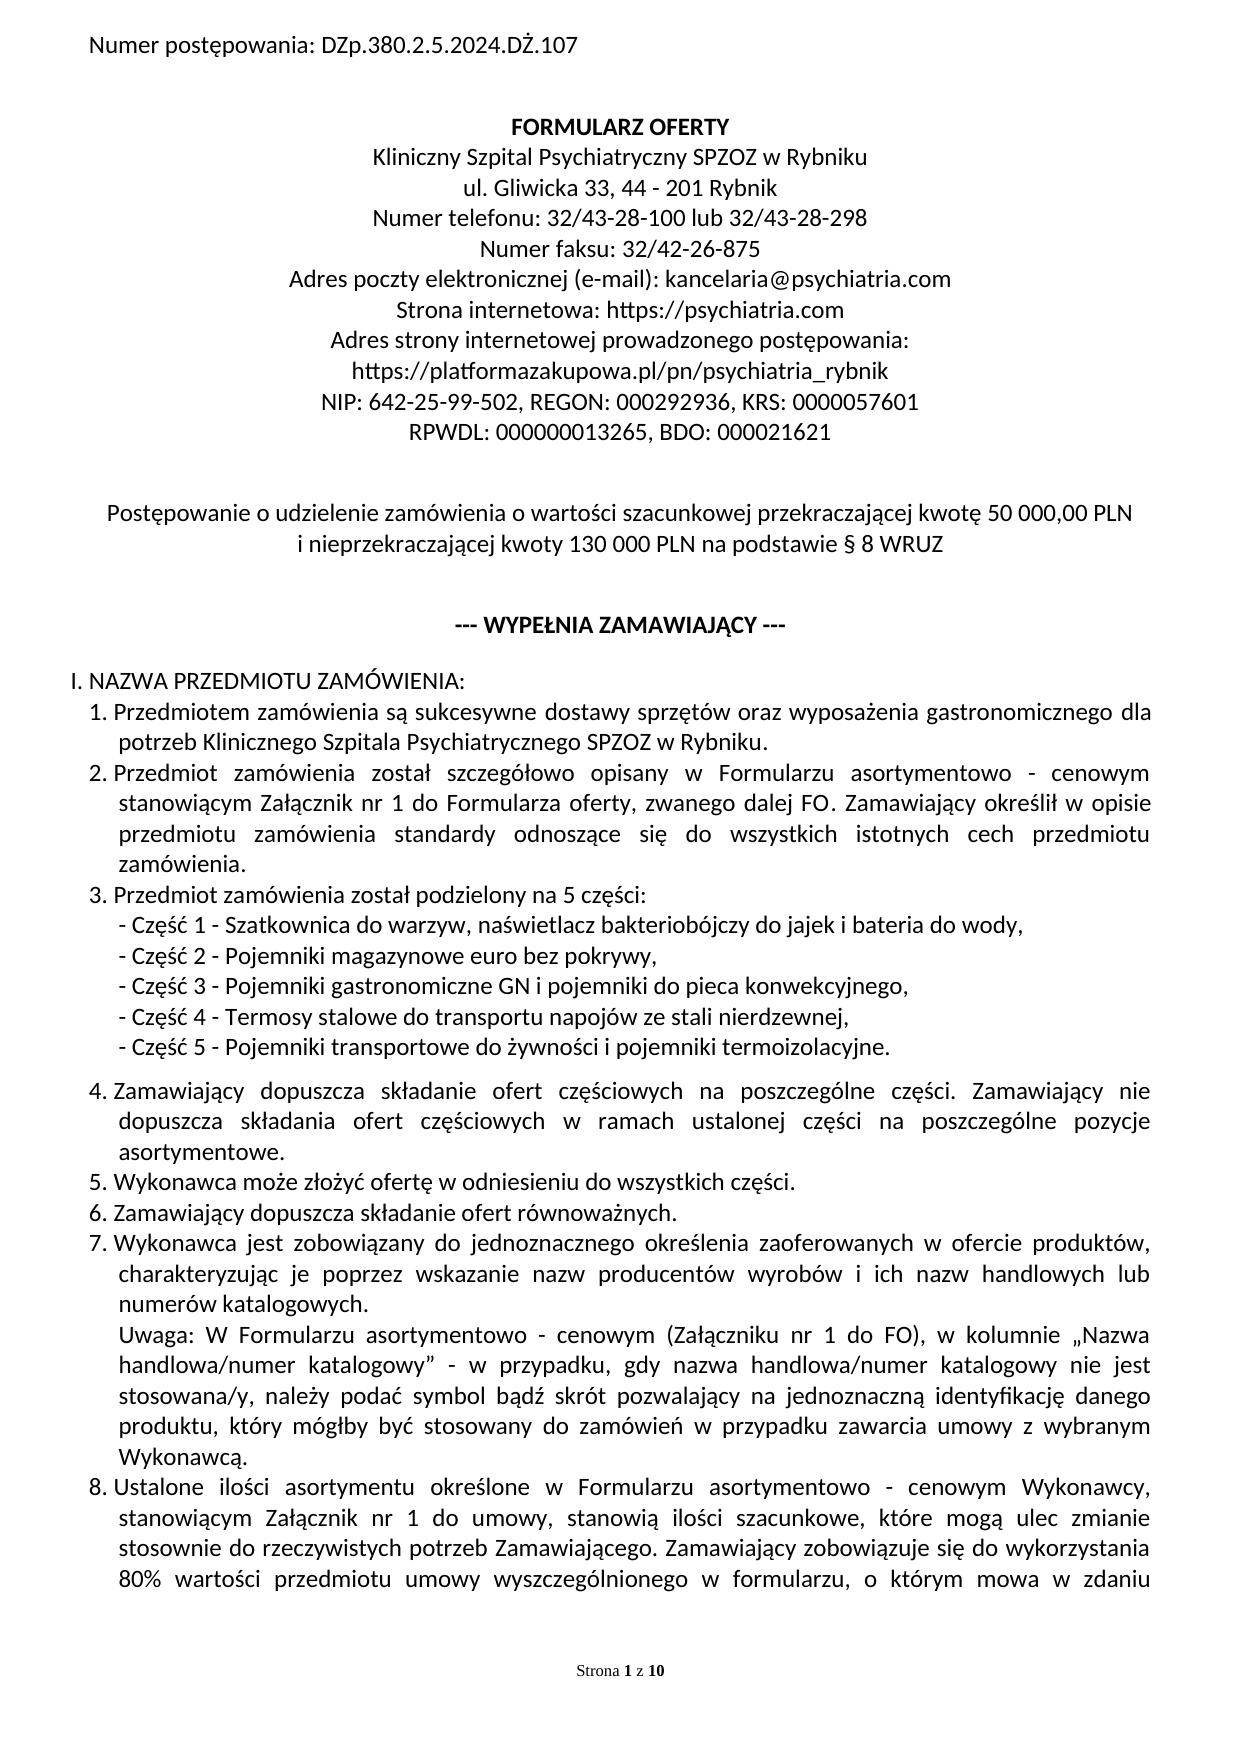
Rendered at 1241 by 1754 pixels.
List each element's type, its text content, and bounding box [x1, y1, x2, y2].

list - Część 5 - Pojemniki transportowe do żywności i pojemniki termoizolacyjne. [118, 1032, 1152, 1062]
text NIP: 642-25-99-502, REGON: 000292936, KRS: 0000057601 [89, 386, 1152, 416]
list - Część 4 - Termosy stalowe do transportu napojów ze stali nierdzewnej, [118, 1001, 1152, 1032]
list NAZWA PRZEDMIOTU ZAMÓWIENIA: [89, 665, 1152, 696]
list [89, 1472, 1152, 1594]
text Postępowanie o udzielenie zamówienia o wartości szacunkowej przekraczającej kwotę 50 000,00 PLN i nieprzekraczającej kwoty 130 000 PLN na podstawie § 8 WRUZ [89, 497, 1152, 558]
text --- WYPEŁNIA ZAMAWIAJĄCY --- [89, 609, 1152, 640]
list Przedmiot zamówienia został podzielony na 5 części: [89, 879, 1152, 909]
text Numer postępowania: DZp.380.2.5.2024.DŻ.107 [89, 29, 1152, 60]
list - Część 3 - Pojemniki gastronomiczne GN i pojemniki do pieca konwekcyjnego, [118, 971, 1152, 1001]
list Przedmiotem zamówienia są sukcesywne dostawy sprzętów oraz wyposażenia gastronomicznego dla potrzeb Klinicznego Szpitala Psychiatrycznego SPZOZ w Rybniku. [89, 696, 1152, 757]
text Strona internetowa: https://psychiatria.com [89, 294, 1152, 324]
text Adres strony internetowej prowadzonego postępowania: https://platformazakupowa.pl/pn/psychiatria_rybnik [89, 324, 1152, 386]
text RPWDL: 000000013265, BDO: 000021621 [89, 416, 1152, 447]
text Numer telefonu: 32/43-28-100 lub 32/43-28-298 [89, 202, 1152, 233]
text Adres poczty elektronicznej (e-mail): kancelaria@psychiatria.com [89, 263, 1152, 294]
list Przedmiot zamówienia został szczegółowo opisany w Formularzu asortymentowo - cenowym stanowiącym Załącznik nr 1 do Formularza oferty, zwanego dalej FO. Zamawiający określił w opisie przedmiotu zamówienia standardy odnoszące się do wszystkich istotnych cech przedmiotu zamówienia. [89, 757, 1152, 879]
text Numer faksu: 32/42-26-875 [89, 233, 1152, 263]
text Uwaga: W Formularzu asortymentowo - cenowym (Załączniku nr 1 do FO), w kolumnie „Nazwa handlowa/numer katalogowy” - w przypadku, gdy nazwa handlowa/numer katalogowy nie jest stosowana/y, należy podać symbol bądź skrót pozwalający na jednoznaczną identyfikację danego produktu, który mógłby być stosowany do zamówień w przypadku zawarcia umowy z wybranym Wykonawcą. [118, 1319, 1152, 1472]
list Wykonawca jest zobowiązany do jednoznacznego określenia zaoferowanych w ofercie produktów, charakteryzując je poprzez wskazanie nazw producentów wyrobów i ich nazw handlowych lub numerów katalogowych. [89, 1227, 1152, 1319]
list Zamawiający dopuszcza składanie ofert równoważnych. [89, 1197, 1152, 1227]
list Zamawiający dopuszcza składanie ofert częściowych na poszczególne części. Zamawiający nie dopuszcza składania ofert częściowych w ramach ustalonej części na poszczególne pozycje asortymentowe. [89, 1075, 1152, 1166]
list - Część 1 - Szatkownica do warzyw, naświetlacz bakteriobójczy do jajek i bateria do wody, [118, 909, 1152, 940]
list Wykonawca może złożyć ofertę w odniesieniu do wszystkich części. [89, 1166, 1152, 1197]
text ul. Gliwicka 33, 44 - 201 Rybnik [89, 172, 1152, 202]
text FORMULARZ OFERTY [89, 111, 1152, 141]
text Kliniczny Szpital Psychiatryczny SPZOZ w Rybniku [89, 141, 1152, 172]
list - Część 2 - Pojemniki magazynowe euro bez pokrywy, [118, 940, 1152, 971]
